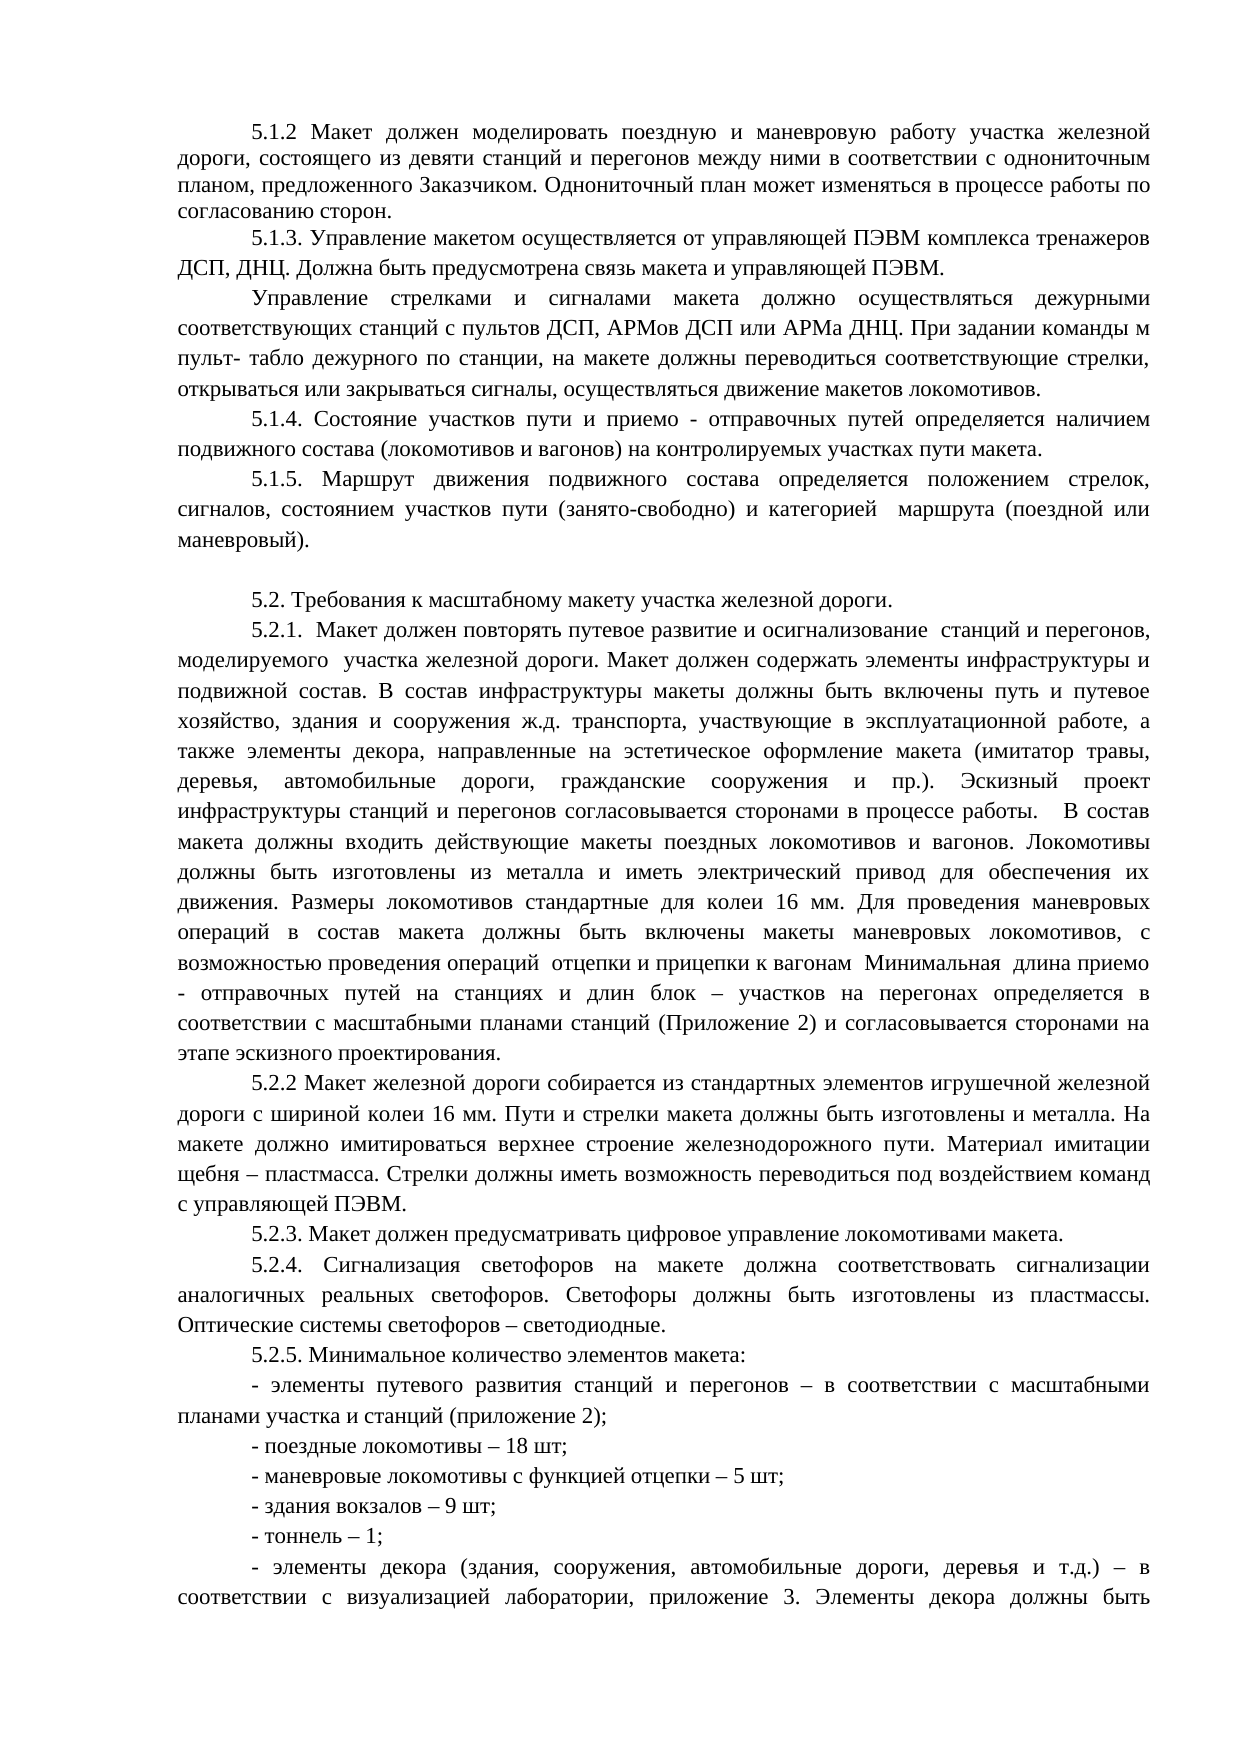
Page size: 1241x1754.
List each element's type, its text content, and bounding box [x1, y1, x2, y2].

text 5.1.3. Управление макетом осуществляется от управляющей ПЭВМ комплекса тренажеров ДСП, ДНЦ. Должна быть предусмотрена связь макета и управляющей ПЭВМ. [177, 223, 1152, 280]
text - здания вокзалов – 9 шт; [177, 1492, 1152, 1519]
text Управление стрелками и сигналами макета должно осуществляться дежурными соответствующих станций с пультов ДСП, АРМов ДСП или АРМа ДНЦ. При задании команды м пульт- табло дежурного по станции, на макете должны переводиться соответствующие стрелки, открываться или закрываться сигналы, осуществляться движение макетов локомотивов. [177, 284, 1152, 401]
text 5.2.3. Макет должен предусматривать цифровое управление локомотивами макета. [177, 1220, 1152, 1247]
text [177, 1553, 1152, 1609]
text - маневровые локомотивы с функцией отцепки – 5 шт; [177, 1462, 1152, 1488]
text 5.2. Требования к масштабному макету участка железной дороги. [177, 586, 1152, 612]
text - поездные локомотивы – 18 шт; [177, 1432, 1152, 1458]
text 5.2.5. Минимальное количество элементов макета: [177, 1341, 1152, 1368]
text 5.1.4. Состояние участков пути и приемо - отправочных путей определяется наличием подвижного состава (локомотивов и вагонов) на контролируемых участках пути макета. [177, 405, 1152, 461]
text 5.1.5. Маршрут движения подвижного состава определяется положением стрелок, сигналов, состоянием участков пути (занято-свободно) и категорией маршрута (поездной или маневровый). [177, 465, 1152, 552]
text 5.2.1. Макет должен повторять путевое развитие и осигнализование станций и перегонов, моделируемого участка железной дороги. Макет должен содержать элементы инфраструктуры и подвижной состав. В состав инфраструктуры макеты должны быть включены путь и путевое хозяйство, здания и сооружения ж.д. транспорта, участвующие в эксплуатационной работе, а также элементы декора, направленные на эстетическое оформление макета (имитатор травы, деревья, автомобильные дороги, гражданские сооружения и пр.). Эскизный проект инфраструктуры станций и перегонов согласовывается сторонами в процессе работы. В состав макета должны входить действующие макеты поездных локомотивов и вагонов. Локомотивы должны быть изготовлены из металла и иметь электрический привод для обеспечения их движения. Размеры локомотивов стандартные для колеи . Для проведения маневровых операций в состав макета должны быть включены макеты маневровых локомотивов, с возможностью проведения операций отцепки и прицепки к вагонам Минимальная длина приемо - отправочных путей на станциях и длин блок – участков на перегонах определяется в соответствии с масштабными планами станций (Приложение 2) и согласовывается сторонами на этапе эскизного проектирования. [177, 616, 1152, 1066]
text 5.2.2 Макет железной дороги собирается из стандартных элементов игрушечной железной дороги с шириной колеи . Пути и стрелки макета должны быть изготовлены и металла. На макете должно имитироваться верхнее строение железнодорожного пути. Материал имитации щебня – пластмасса. Стрелки должны иметь возможность переводиться под воздействием команд с управляющей ПЭВМ. [177, 1069, 1152, 1217]
text 5.2.4. Сигнализация светофоров на макете должна соответствовать сигнализации аналогичных реальных светофоров. Светофоры должны быть изготовлены из пластмассы. Оптические системы светофоров – светодиодные. [177, 1251, 1152, 1337]
text 5.1.2 Макет должен моделировать поездную и маневровую работу участка железной дороги, состоящего из девяти станций и перегонов между ними в соответствии с однониточным планом, предложенного Заказчиком. Однониточный план может изменяться в процессе работы по согласованию сторон. [177, 118, 1152, 223]
text - элементы путевого развития станций и перегонов – в соответствии с масштабными планами участка и станций (приложение 2); [177, 1371, 1152, 1428]
text - тоннель – 1; [177, 1522, 1152, 1549]
